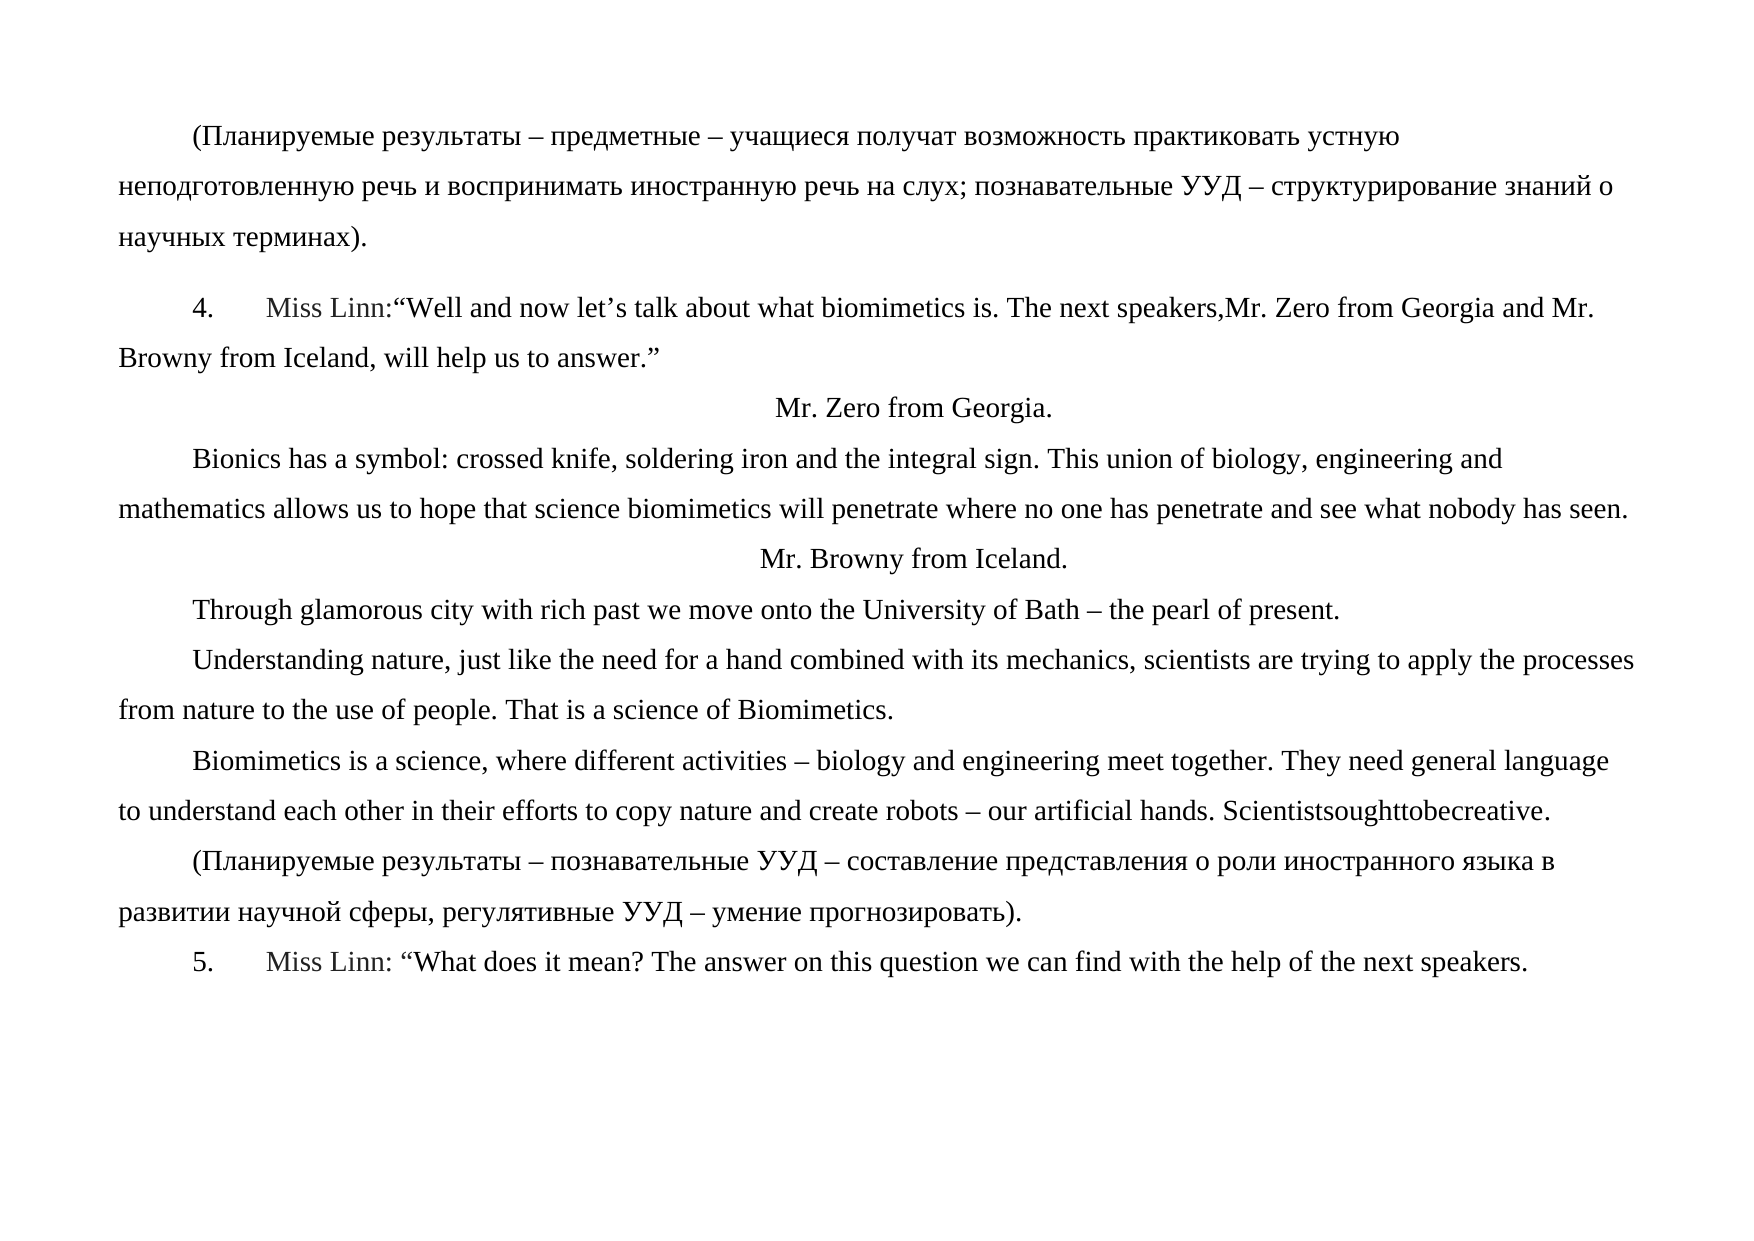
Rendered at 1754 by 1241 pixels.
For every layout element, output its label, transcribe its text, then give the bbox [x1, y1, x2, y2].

text Biomimetics is a science, where different activities – biology and engineering meet together. They need general language to understand each other in their efforts to copy nature and create robots – our artificial hands. Scientistsoughttobecreative. [118, 743, 1636, 827]
list Miss Linn: “What does it mean? The answer on this question we can find with the help of the next speakers. [118, 944, 1636, 977]
text (Планируемые результаты – предметные – учащиеся получат возможность практиковать устную неподготовленную речь и воспринимать иностранную речь на слух; познавательные УУД – структурирование знаний о научных терминах). [118, 118, 1636, 252]
text (Планируемые результаты – познавательные УУД – составление представления о роли иностранного языка в развитии научной сферы, регулятивные УУД – умение прогнозировать). [118, 843, 1636, 927]
text Mr. Zero from Georgia. [118, 391, 1636, 424]
text Mr. Browny from Iceland. [118, 541, 1636, 575]
list Miss Linn:“Well and now let’s talk about what biomimetics is. The next speakers,Mr. Zero from Georgia and Mr. Browny from Iceland, will help us to answer.” [118, 290, 1636, 374]
text Understanding nature, just like the need for a hand combined with its mechanics, scientists are trying to apply the processes from nature to the use of people. That is a science of Biomimetics. [118, 642, 1636, 726]
text Through glamorous city with rich past we move onto the University of Bath – the pearl of present. [118, 592, 1636, 625]
text Bionics has a symbol: crossed knife, soldering iron and the integral sign. This union of biology, engineering and mathematics allows us to hope that science biomimetics will penetrate where no one has penetrate and see what nobody has seen. [118, 441, 1636, 525]
